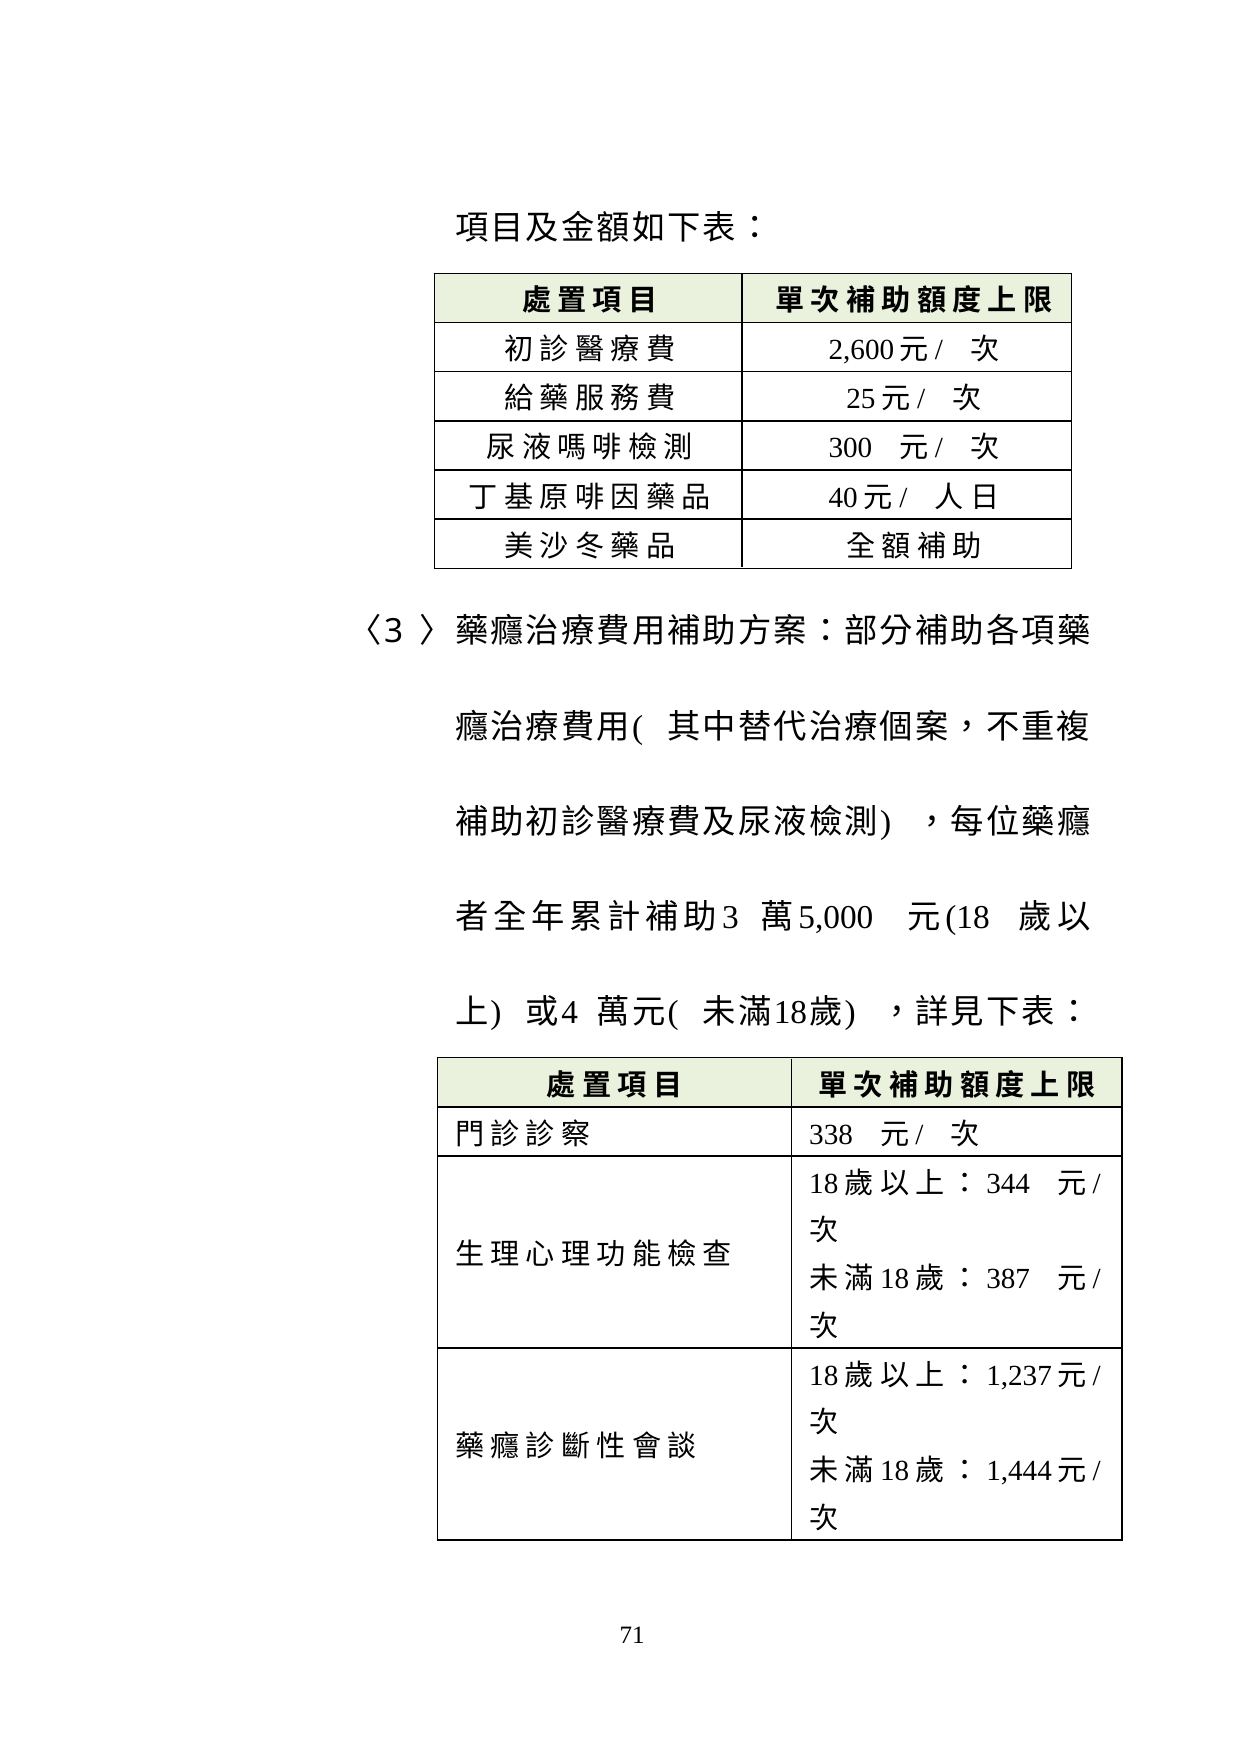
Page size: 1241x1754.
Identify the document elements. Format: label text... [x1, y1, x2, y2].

table_cell 338元/次 [792, 1108, 1121, 1155]
table_cell 門診診察 [438, 1108, 791, 1155]
table_header 單次補助額度上限 [743, 274, 1071, 322]
table_cell 25元/次 [743, 372, 1071, 420]
subtitle 「非愛滋藥癮者替代治療補助方案」：部分補助非愛滋藥癮者替代治療費用，補助項目及金額如下表： [331, 177, 1092, 272]
table_cell 丁基原啡因藥品 [435, 471, 741, 518]
table_cell 全額補助 [743, 520, 1071, 567]
table_cell 給藥服務費 [435, 372, 741, 420]
table_cell 18歲以上：344元/次 未滿18歲：387元/次 [792, 1157, 1121, 1347]
table_cell 美沙冬藥品 [435, 520, 741, 567]
table_cell 300元/次 [743, 422, 1071, 469]
table_cell 藥癮診斷性會談 [438, 1349, 791, 1539]
subtitle 藥癮治療費用補助方案：部分補助各項藥癮治療費用(其中替代治療個案，不重複補助初診醫療費及尿液檢測)，每位藥癮者全年累計補助3萬5,000元(18歲以上)或4萬元(未滿18歲)，詳見下表： [331, 581, 1092, 1057]
table_cell 尿液嗎啡檢測 [435, 422, 741, 469]
table_cell 2,600元/次 [743, 323, 1071, 371]
table_cell 18歲以上：1,237元/次 未滿18歲：1,444元/次 [792, 1349, 1121, 1539]
table_header 處置項目 [438, 1058, 791, 1106]
table_header 單次補助額度上限 [792, 1058, 1121, 1106]
table_cell 40元/人日 [743, 471, 1071, 518]
table_header 處置項目 [435, 274, 741, 322]
table_cell 初診醫療費 [435, 323, 741, 371]
table_cell 生理心理功能檢查 [438, 1157, 791, 1347]
